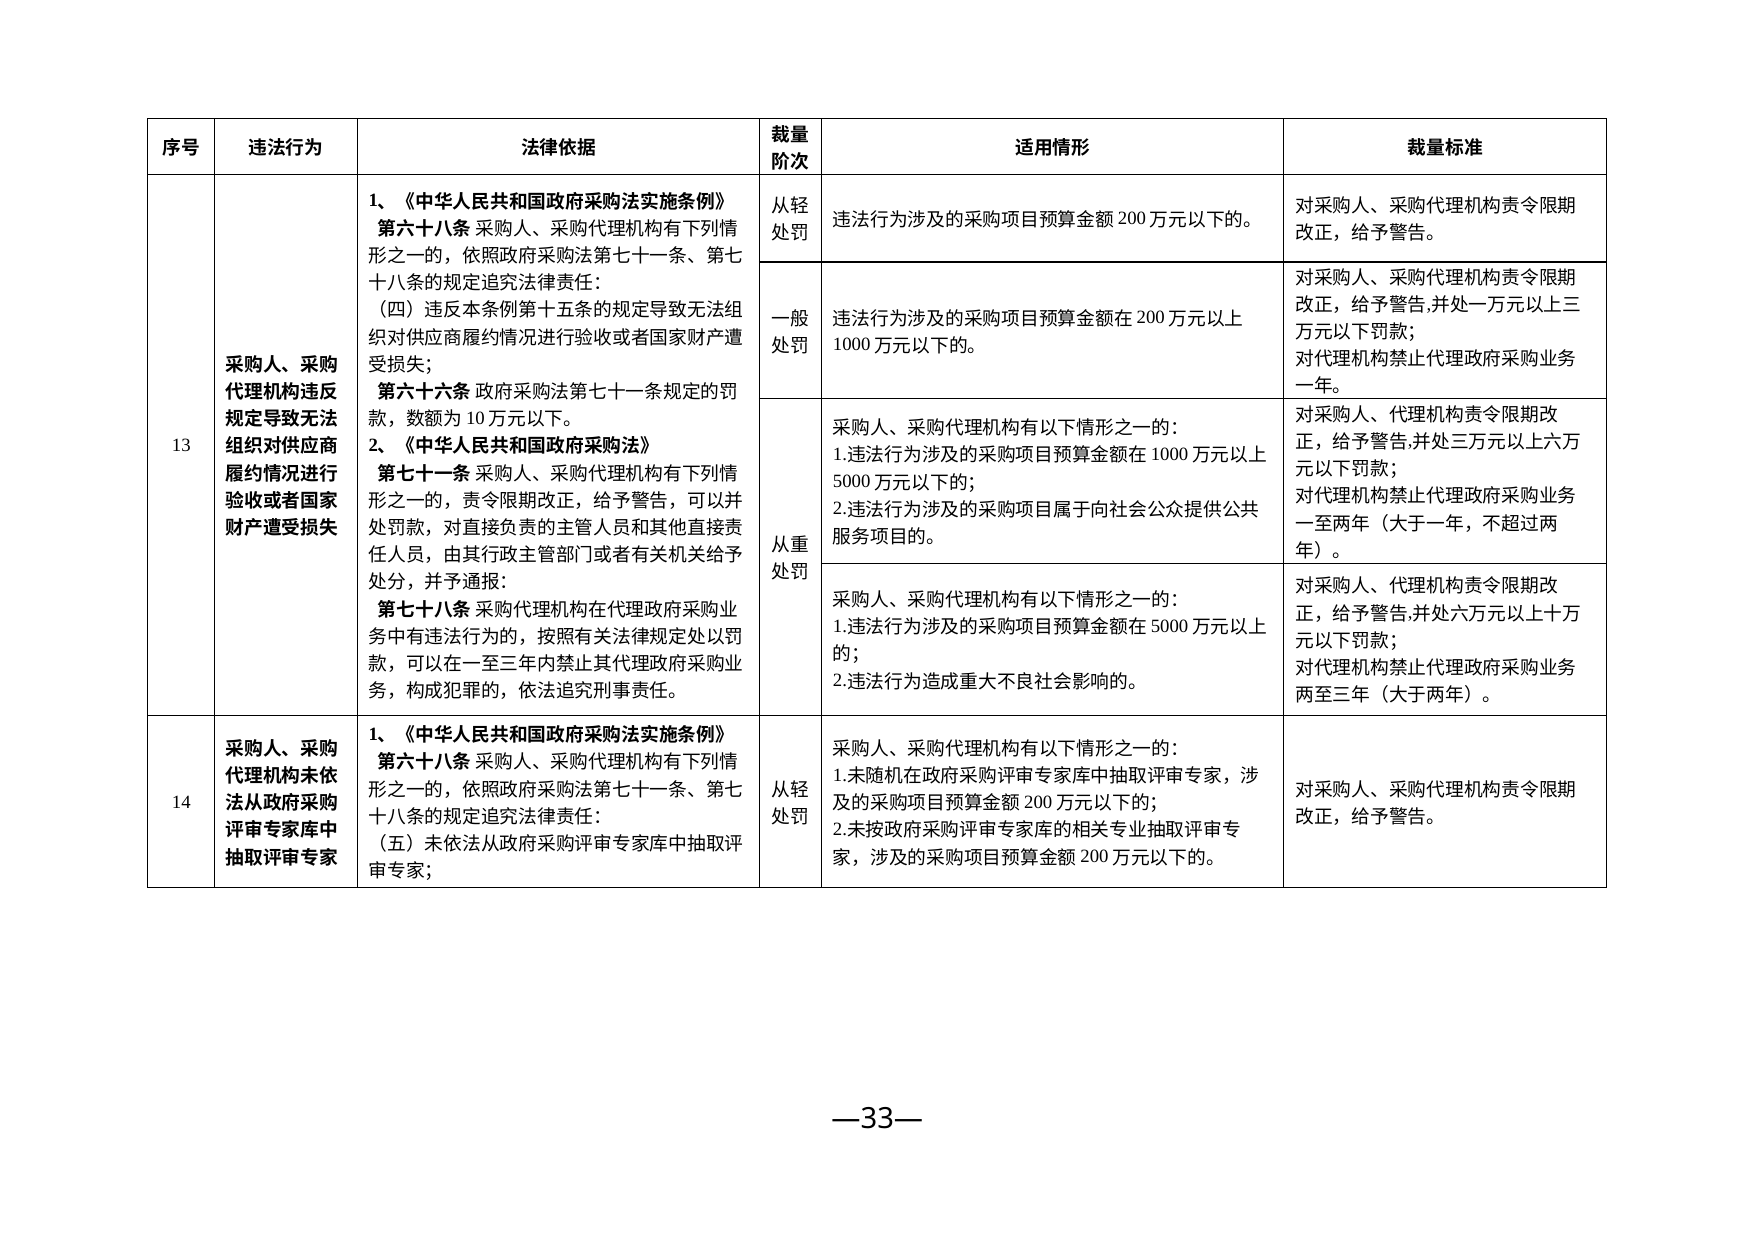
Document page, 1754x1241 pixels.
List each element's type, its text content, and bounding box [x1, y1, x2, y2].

table_cell 采购人、采购代理机构未依法从政府采购评审专家库中抽取评审专家 [215, 716, 357, 887]
table_header 裁量阶次 [760, 119, 821, 173]
table_cell 违法行为涉及的采购项目预算金额200万元以下的。 [822, 175, 1283, 261]
table_cell 对采购人、采购代理机构责令限期改正，给予警告。 [1284, 716, 1606, 887]
table_header 法律依据 [358, 119, 759, 173]
table_cell 13 [148, 175, 214, 715]
table_cell 从轻处罚 [760, 175, 821, 261]
table_cell 违法行为涉及的采购项目预算金额在200万元以上1000万元以下的。 [822, 263, 1283, 398]
table_header 违法行为 [215, 119, 357, 173]
table_header 序号 [148, 119, 214, 173]
table_cell 采购人、采购代理机构有以下情形之一的： 1.违法行为涉及的采购项目预算金额在1000万元以上5000万元以下的； 2.违法行为涉及的采购项目属于向社会公众提供公共服务项目的。 [822, 399, 1283, 562]
table_header 裁量标准 [1284, 119, 1606, 173]
table_cell 从重处罚 [760, 399, 821, 715]
table_cell 采购人、采购代理机构有以下情形之一的： 1.违法行为涉及的采购项目预算金额在5000万元以上的； 2.违法行为造成重大不良社会影响的。 [822, 564, 1283, 715]
table_cell 14 [148, 716, 214, 887]
table_cell 1、《中华人民共和国政府采购法实施条例》 第六十八条 采购人、采购代理机构有下列情形之一的，依照政府采购法第七十一条、第七十八条的规定追究法律责任： （四）违反本条例第十五条的规定导致无法组织对供应商履约情况进行验收或者国家财产遭受损失； 第六十六条 政府采购法第七十一条规定的罚款，数额为10万元以下。 2、《中华人民共和国政府采购法》 第七十一条 采购人、采购代理机构有下列情形之一的，责令限期改正，给予警告，可以并处罚款，对直接负责的主管人员和其他直接责任人员，由其行政主管部门或者有关机关给予处分，并予通报： 第七十八条 采购代理机构在代理政府采购业务中有违法行为的，按照有关法律规定处以罚款，可以在一至三年内禁止其代理政府采购业务，构成犯罪的，依法追究刑事责任。 [358, 175, 759, 715]
table_cell 对采购人、采购代理机构责令限期改正，给予警告,并处一万元以上三万元以下罚款； 对代理机构禁止代理政府采购业务一年。 [1284, 263, 1606, 398]
table_cell 对采购人、代理机构责令限期改正，给予警告,并处六万元以上十万元以下罚款； 对代理机构禁止代理政府采购业务两至三年（大于两年）。 [1284, 564, 1606, 715]
table_header 适用情形 [822, 119, 1283, 173]
table_cell 对采购人、采购代理机构责令限期改正，给予警告。 [1284, 175, 1606, 261]
table_cell 一般处罚 [760, 263, 821, 398]
table_cell 从轻处罚 [760, 716, 821, 887]
table_cell 采购人、采购代理机构有以下情形之一的： 1.未随机在政府采购评审专家库中抽取评审专家，涉及的采购项目预算金额200万元以下的； 2.未按政府采购评审专家库的相关专业抽取评审专家，涉及的采购项目预算金额200万元以下的。 [822, 716, 1283, 887]
table_cell 采购人、采购代理机构违反规定导致无法组织对供应商履约情况进行验收或者国家财产遭受损失 [215, 175, 357, 715]
table_cell 对采购人、代理机构责令限期改正，给予警告,并处三万元以上六万元以下罚款； 对代理机构禁止代理政府采购业务一至两年（大于一年，不超过两年）。 [1284, 399, 1606, 562]
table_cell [358, 716, 759, 887]
